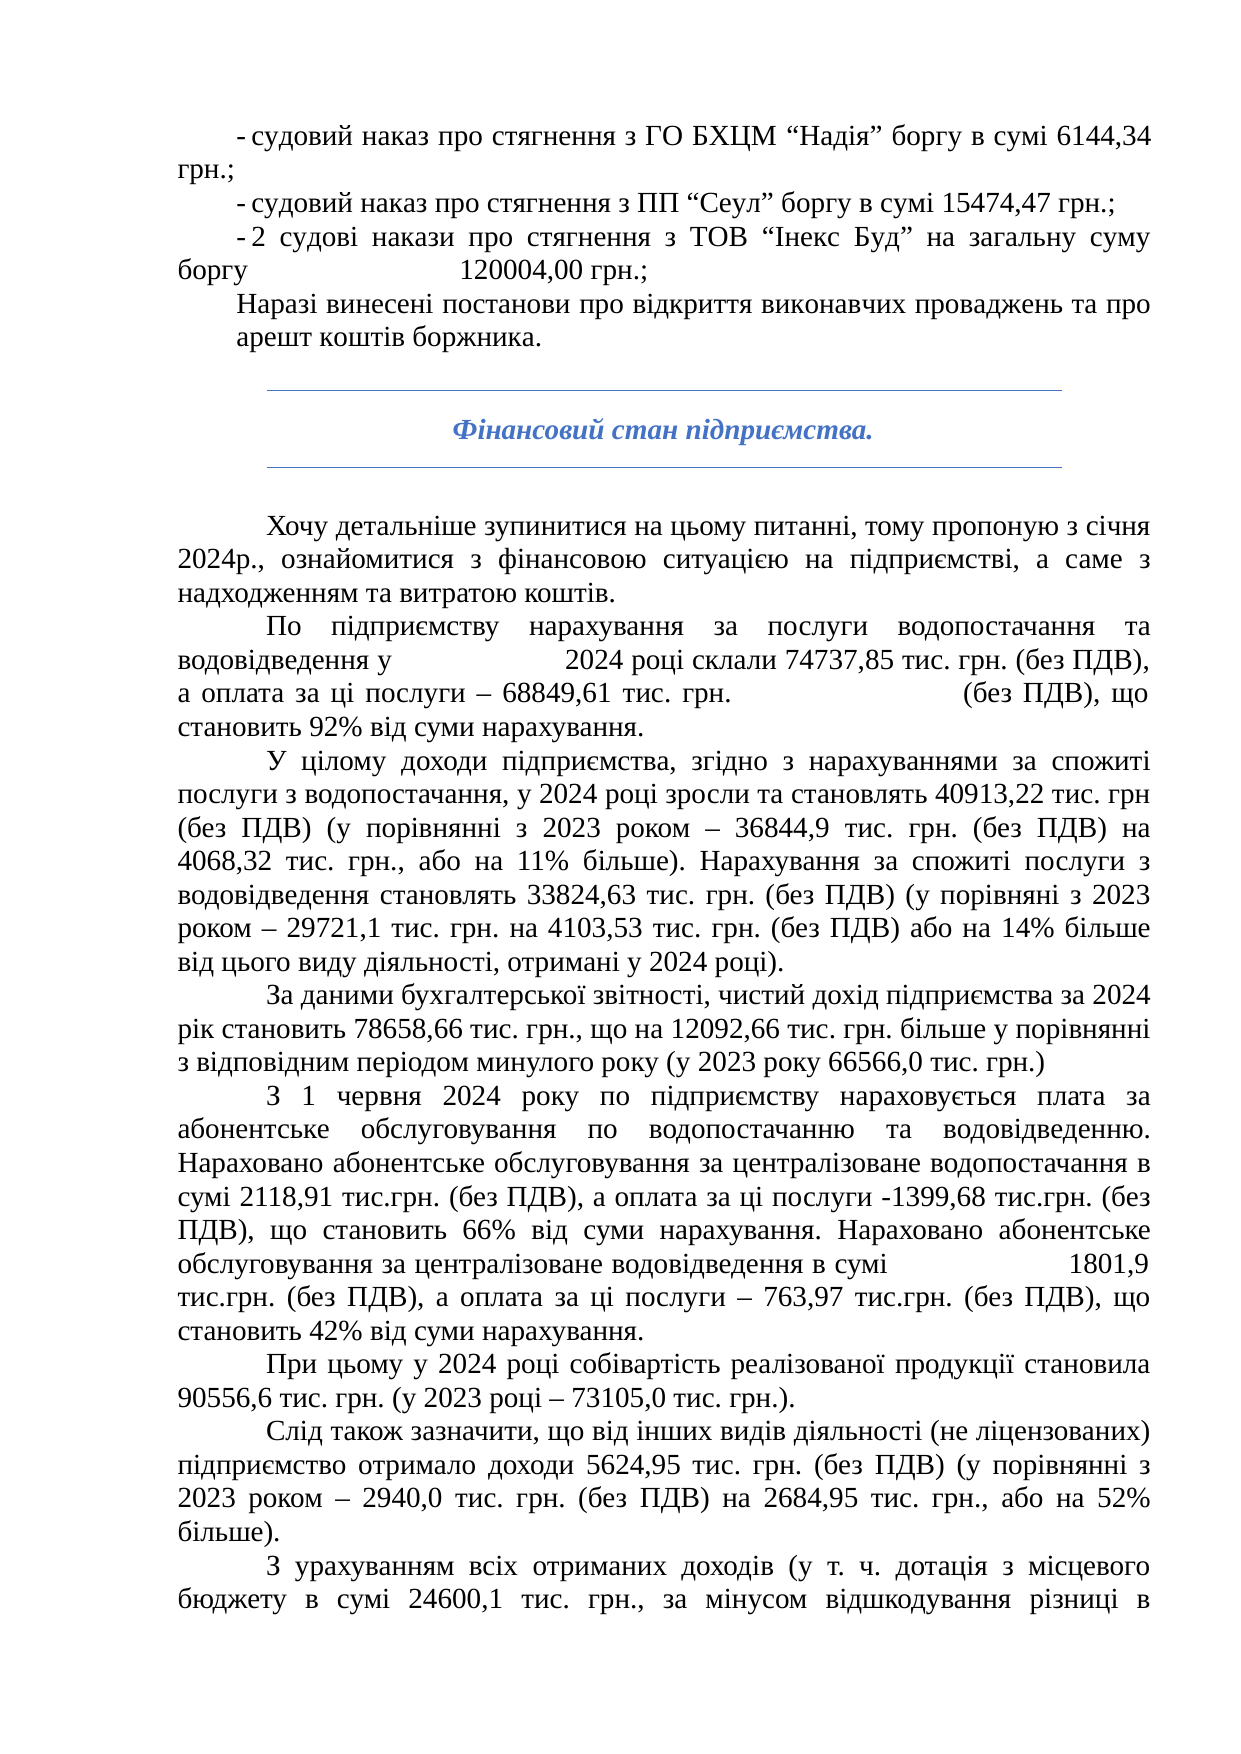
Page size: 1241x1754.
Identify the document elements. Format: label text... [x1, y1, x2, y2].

list 2 судові накази про стягнення з ТОВ “Інекс Буд” на загальну суму боргу 120004,00 грн.; [177, 219, 1152, 286]
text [177, 1548, 1152, 1615]
text У цілому доходи підприємства, згідно з нарахуваннями за спожиті послуги з водопостачання, у 2024 році зросли та становлять 40913,22 тис. грн (без ПДВ) (у порівнянні з 2023 роком – 36844,9 тис. грн. (без ПДВ) на 4068,32 тис. грн., або на 11% більше). Нарахування за спожиті послуги з водовідведення становлять 33824,63 тис. грн. (без ПДВ) (у порівняні з 2023 роком – 29721,1 тис. грн. на 4103,53 тис. грн. (без ПДВ) або на 14% більше від цього виду діяльності, отримані у 2024 році). [177, 743, 1152, 977]
text По підприємству нарахування за послуги водопостачання та водовідведення у 2024 році склали 74737,85 тис. грн. (без ПДВ), а оплата за ці послуги – 68849,61 тис. грн. (без ПДВ), що становить 92% від суми нарахування. [177, 608, 1152, 743]
text Фінансовий стан підприємства. [267, 391, 1062, 467]
text За даними бухгалтерської звітності, чистий дохід підприємства за 2024 рік становить 78658,66 тис. грн., що на 12092,66 тис. грн. більше у порівнянні з відповідним періодом минулого року (у 2023 року 66566,0 тис. грн.) [177, 977, 1152, 1078]
list судовий наказ про стягнення з ПП “Сеул” боргу в сумі 15474,47 грн.; [177, 185, 1152, 219]
text Хочу детальніше зупинитися на цьому питанні, тому пропоную з січня 2024р., ознайомитися з фінансовою ситуацією на підприємстві, а саме з надходженням та витратою коштів. [177, 508, 1152, 608]
list Наразі винесені постанови про відкриття виконавчих проваджень та про арешт коштів боржника. [236, 286, 1152, 353]
text Слід також зазначити, що від інших видів діяльності (не ліцензованих) підприємство отримало доходи 5624,95 тис. грн. (без ПДВ) (у порівнянні з 2023 роком – 2940,0 тис. грн. (без ПДВ) на 2684,95 тис. грн., або на 52% більше). [177, 1413, 1152, 1548]
list судовий наказ про стягнення з ГО БХЦМ “Надія” боргу в сумі 6144,34 грн.; [177, 118, 1152, 185]
text При цьому у 2024 році собівартість реалізованої продукції становила 90556,6 тис. грн. (у 2023 році – 73105,0 тис. грн.). [177, 1346, 1152, 1413]
text З 1 червня 2024 року по підприємству нараховується плата за абонентське обслуговування по водопостачанню та водовідведенню. Нараховано абонентське обслуговування за централізоване водопостачання в сумі 2118,91 тис.грн. (без ПДВ), а оплата за ці послуги -1399,68 тис.грн. (без ПДВ), що становить 66% від суми нарахування. Нараховано абонентське обслуговування за централізоване водовідведення в сумі 1801,9 тис.грн. (без ПДВ), а оплата за ці послуги – 763,97 тис.грн. (без ПДВ), що становить 42% від суми нарахування. [177, 1078, 1152, 1346]
